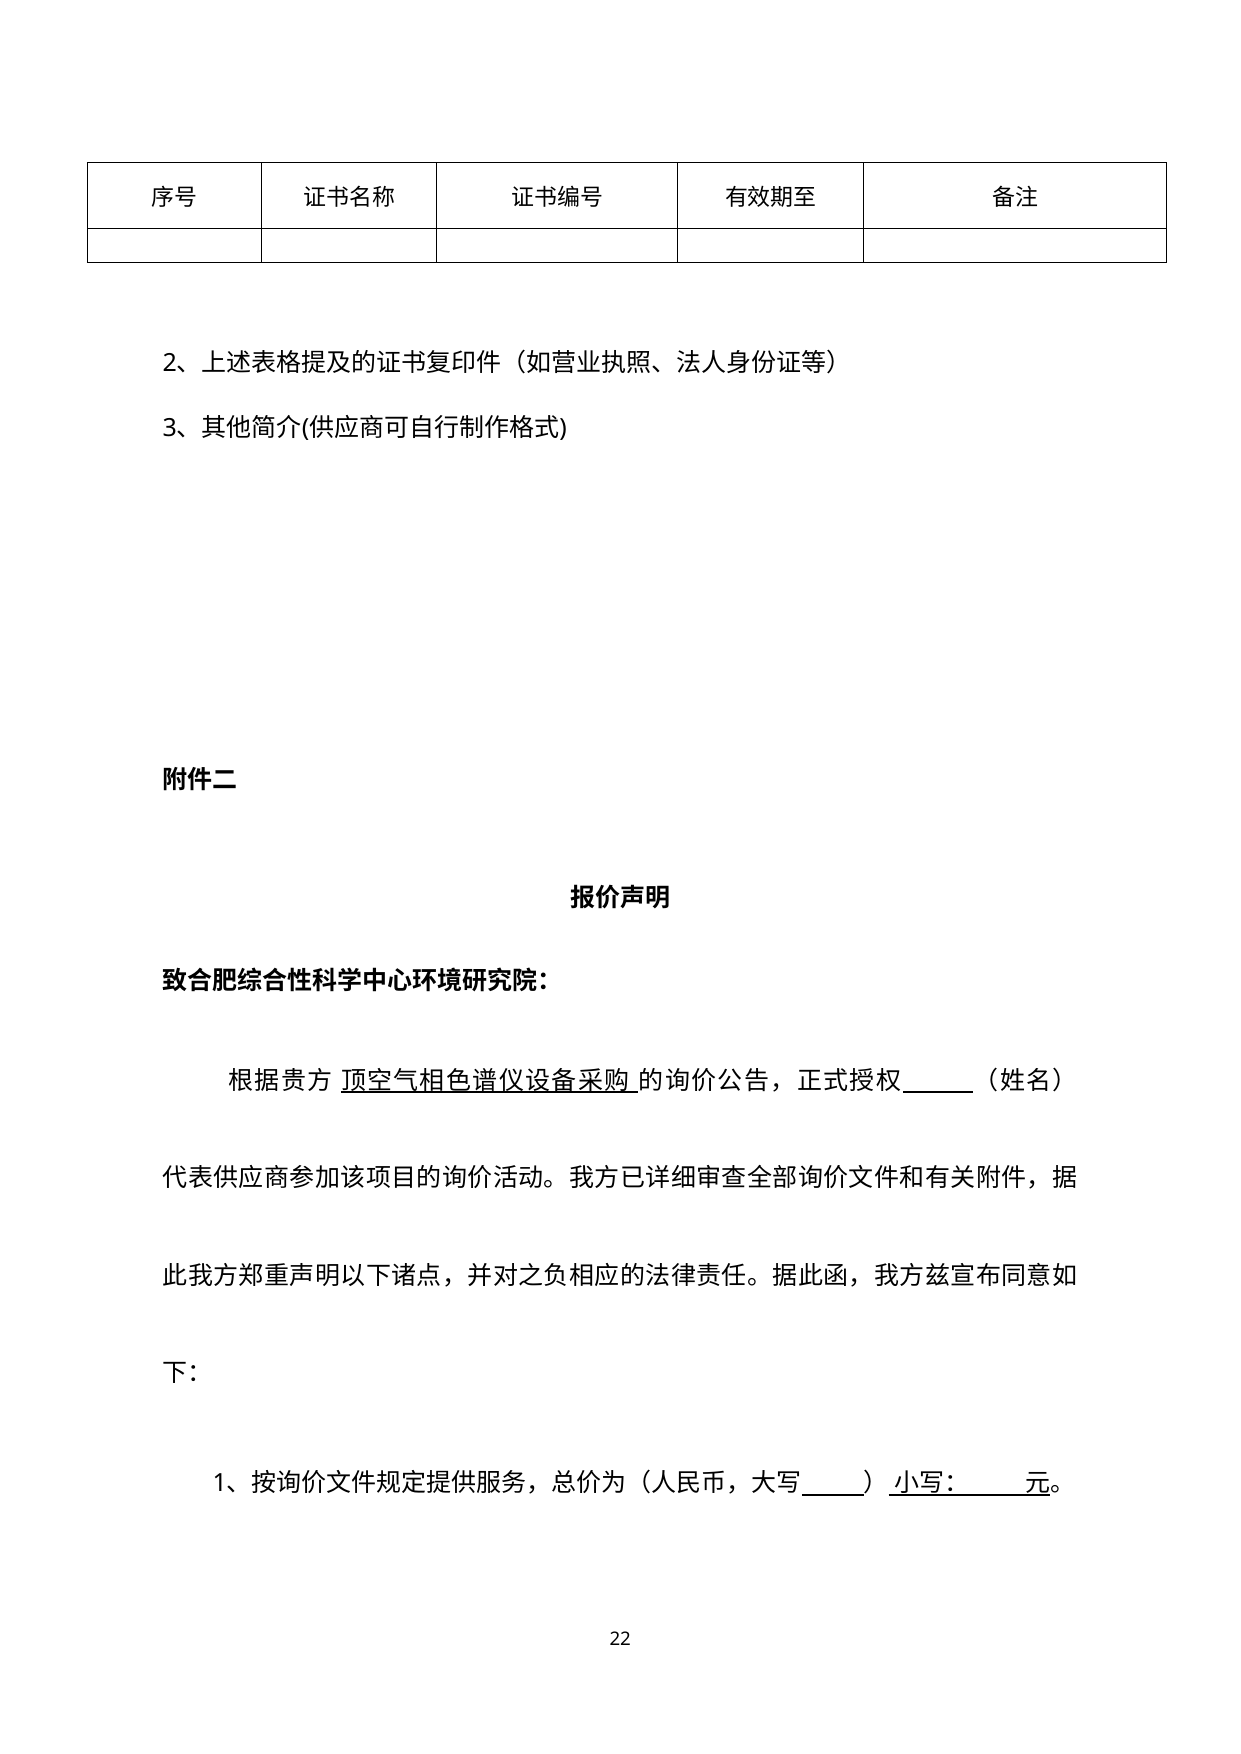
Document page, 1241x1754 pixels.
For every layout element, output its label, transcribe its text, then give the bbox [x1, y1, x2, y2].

table_cell [864, 229, 1166, 262]
table_cell 序号 [88, 163, 261, 228]
text 根据贵方 顶空气相色谱仪设备采购 的询价公告，正式授权 （姓名） 代表供应商参加该项目的询价活动。我方已详细审查全部询价文件和有关附件，据此我方郑重声明以下诸点，并对之负相应的法律责任。据此函，我方兹宣布同意如下： [162, 1046, 1078, 1403]
text 报价声明 [162, 863, 1078, 928]
text 2、上述表格提及的证书复印件（如营业执照、法人身份证等） [162, 328, 1078, 393]
table_cell 有效期至 [678, 163, 863, 228]
table_cell [437, 229, 677, 262]
table_cell 证书名称 [262, 163, 436, 228]
table_cell [678, 229, 863, 262]
table_cell [88, 229, 261, 262]
table_cell 备注 [864, 163, 1166, 228]
text 3、其他简介(供应商可自行制作格式) [162, 393, 1078, 458]
table_cell [262, 229, 436, 262]
subtitle 附件二 [162, 745, 1078, 810]
text 致合肥综合性科学中心环境研究院： [162, 946, 1078, 1011]
text 1、按询价文件规定提供服务，总价为（人民币，大写 ） 小写： 元。 [162, 1448, 1078, 1513]
table_cell 证书编号 [437, 163, 677, 228]
